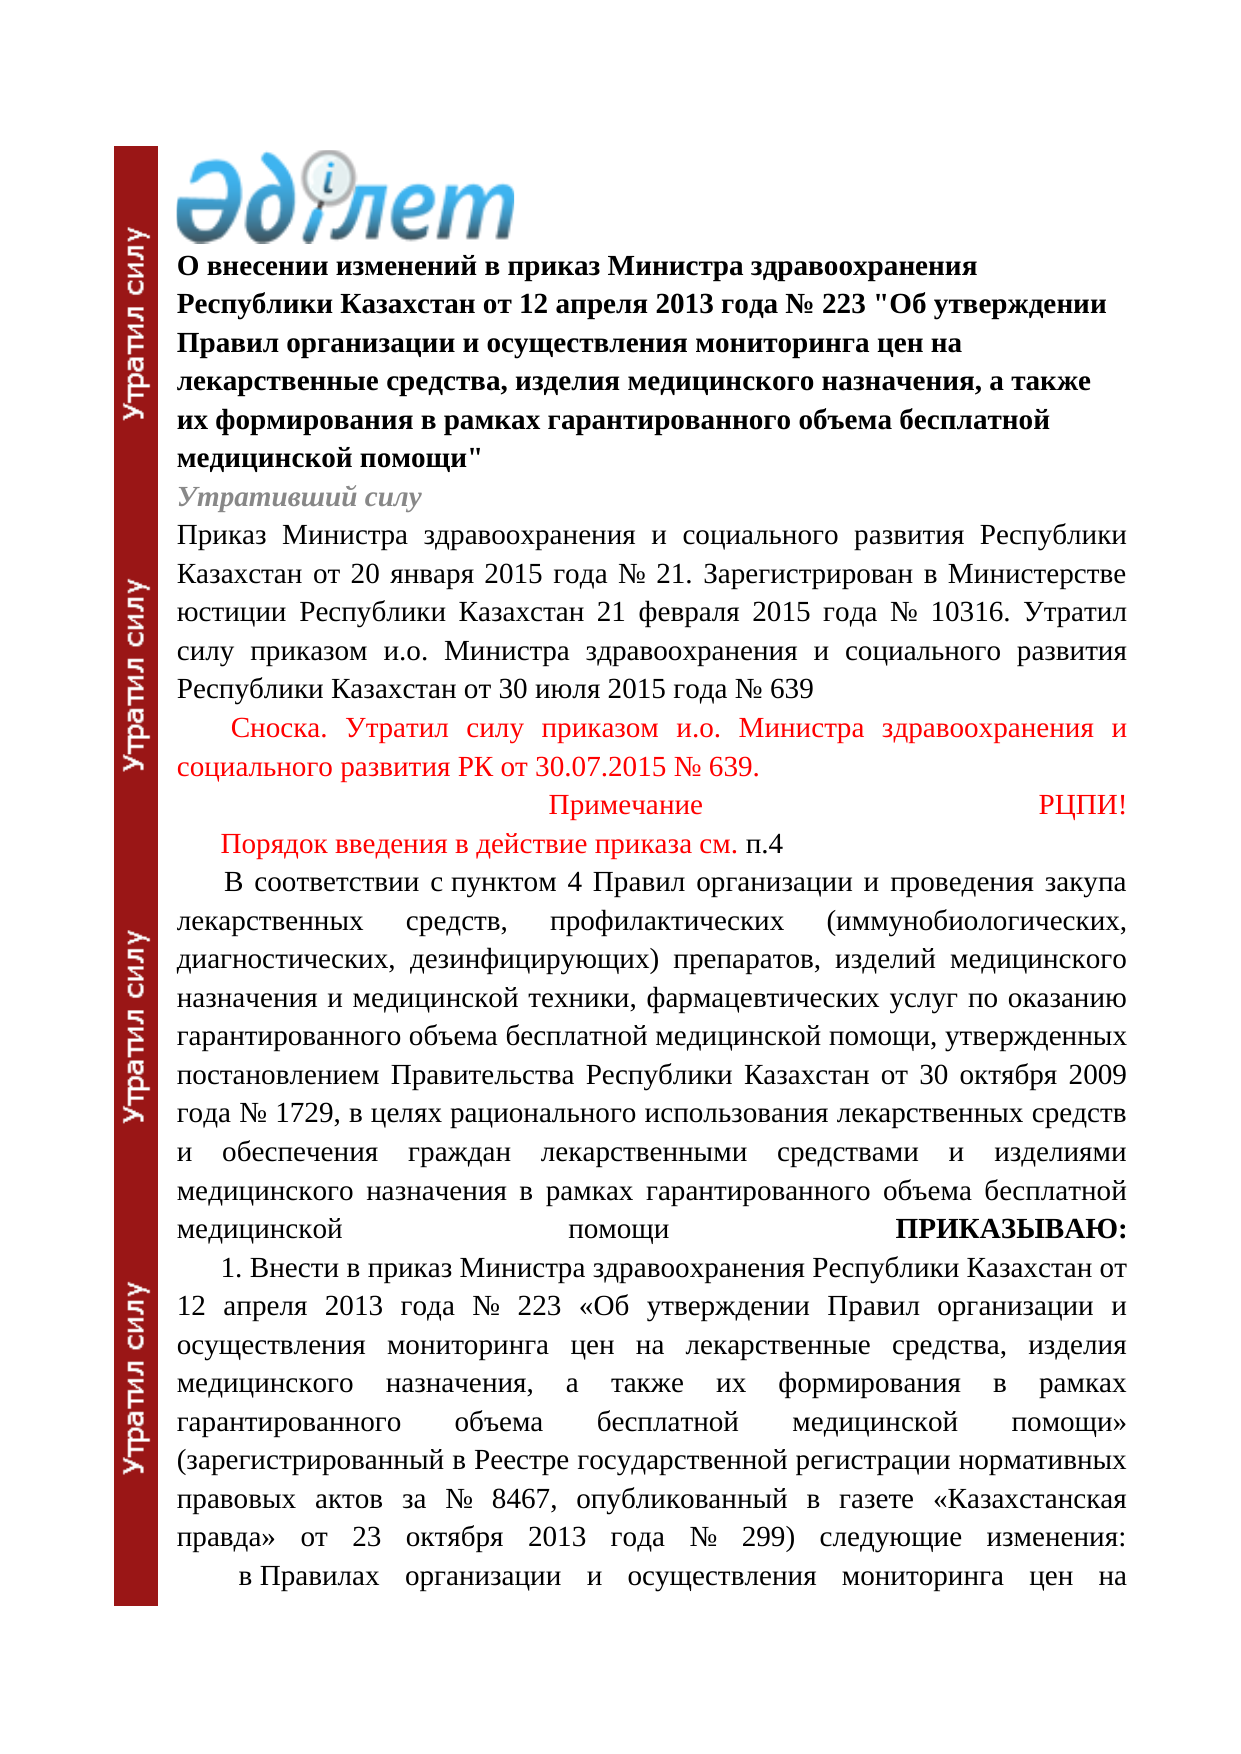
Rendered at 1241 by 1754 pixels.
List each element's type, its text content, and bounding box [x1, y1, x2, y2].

text Приказ Министра здравоохранения и социального развития Республики Казахстан от 20 января 2015 года № 21. Зарегистрирован в Министерстве юстиции Республики Казахстан 21 февраля 2015 года № 10316. Утратил силу приказом и.о. Министра здравоохранения и социального развития Республики Казахстан от 30 июля 2015 года № 639 [112, 517, 1128, 705]
picture [114, 512, 158, 517]
picture [114, 705, 158, 710]
picture [114, 859, 158, 864]
picture [114, 782, 158, 787]
picture [114, 474, 158, 479]
text Примечание РЦПИ! Порядок введения в действие приказа см. п.4 [112, 787, 1128, 859]
text О внесении изменений в приказ Министра здравоохранения Республики Казахстан от 12 апреля 2013 года № 223 "Об утверждении Правил организации и осуществления мониторинга цен на лекарственные средства, изделия медицинского назначения, а также их формирования в рамках гарантированного объема бесплатной медицинской помощи" [112, 248, 1128, 474]
picture [176, 150, 515, 244]
picture [114, 1592, 158, 1606]
picture [114, 146, 158, 248]
text Сноска. Утратил силу приказом и.о. Министра здравоохранения и социального развития РК от 30.07.2015 № 639. [112, 710, 1128, 782]
text Утративший силу [112, 479, 1128, 512]
